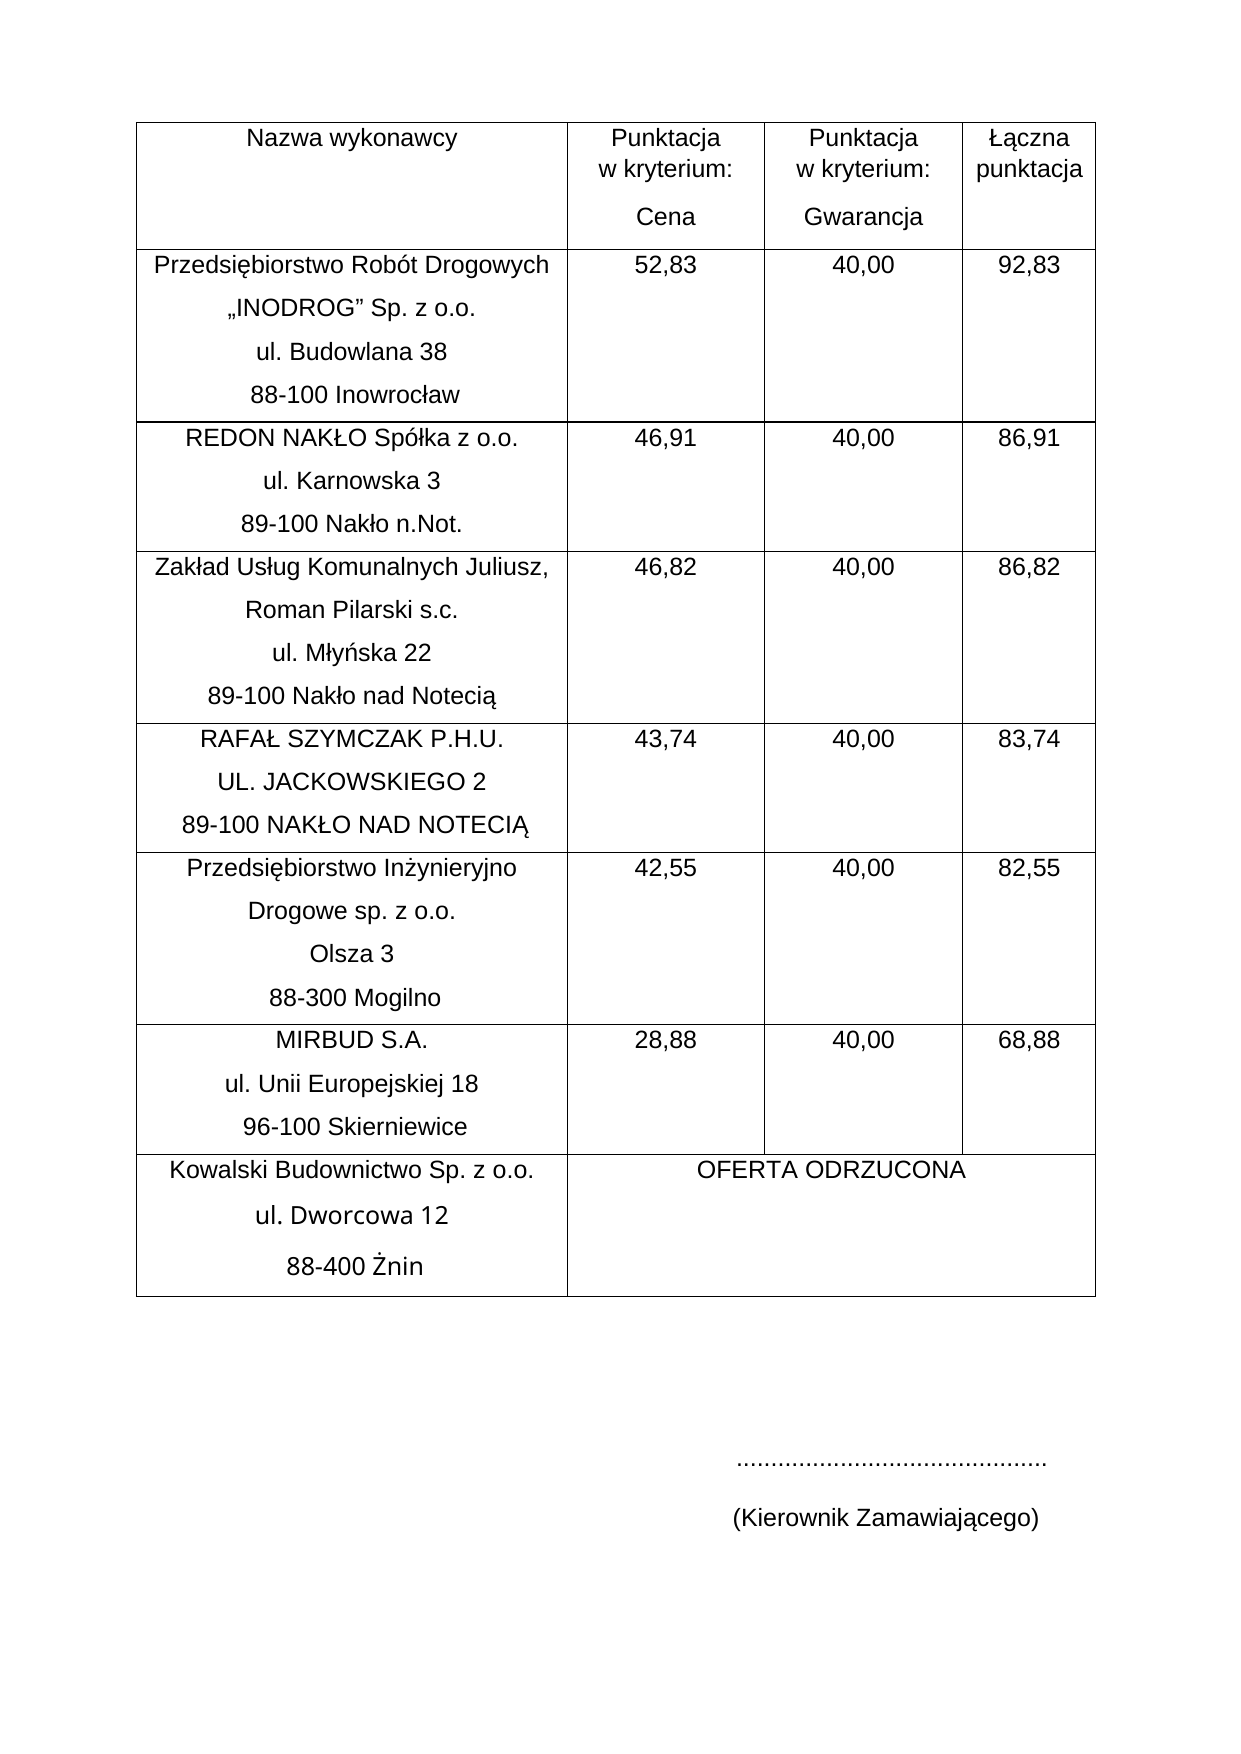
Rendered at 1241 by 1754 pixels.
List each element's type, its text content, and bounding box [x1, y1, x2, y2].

table_cell 82,55 [963, 853, 1095, 1024]
table_header Punktacja w kryterium: Gwarancja [765, 123, 962, 249]
table_cell 40,00 [765, 423, 962, 551]
table_cell Kowalski Budownictwo Sp. z o.o. ul. Dworcowa 12 88-400 Żnin [137, 1155, 567, 1296]
table_cell 40,00 [765, 724, 962, 852]
table_cell 40,00 [765, 552, 962, 723]
table_cell 92,83 [963, 250, 1095, 421]
table_header Nazwa wykonawcy [137, 123, 567, 249]
table_cell 46,82 [568, 552, 764, 723]
table_header Łączna punktacja [963, 123, 1095, 249]
table_cell MIRBUD S.A. ul. Unii Europejskiej 18 96-100 Skierniewice [137, 1025, 567, 1153]
table_cell REDON NAKŁO Spółka z o.o. ul. Karnowska 3 89-100 Nakło n.Not. [137, 423, 567, 551]
table_cell 86,91 [963, 423, 1095, 551]
table_cell 43,74 [568, 724, 764, 852]
table_cell 40,00 [765, 1025, 962, 1153]
table_cell 83,74 [963, 724, 1095, 852]
table_cell Przedsiębiorstwo Robót Drogowych „INODROG” Sp. z o.o. ul. Budowlana 38 88-100 Inowrocław [137, 250, 567, 421]
table_cell 86,82 [963, 552, 1095, 723]
text (Kierownik Zamawiającego) [679, 1503, 1092, 1532]
table_cell 40,00 [765, 250, 962, 421]
table_cell Przedsiębiorstwo Inżynieryjno Drogowe sp. z o.o. Olsza 3 88-300 Mogilno [137, 853, 567, 1024]
table_cell RAFAŁ SZYMCZAK P.H.U. UL. JACKOWSKIEGO 2 89-100 NAKŁO NAD NOTECIĄ [137, 724, 567, 852]
table_cell OFERTA ODRZUCONA [568, 1155, 1095, 1296]
table_cell 42,55 [568, 853, 764, 1024]
table_cell 28,88 [568, 1025, 764, 1153]
table_header Punktacja w kryterium: Cena [568, 123, 764, 249]
table_cell 40,00 [765, 853, 962, 1024]
table_cell 68,88 [963, 1025, 1095, 1153]
table_cell Zakład Usług Komunalnych Juliusz, Roman Pilarski s.c. ul. Młyńska 22 89-100 Nakło nad Notecią [137, 552, 567, 723]
table_cell 52,83 [568, 250, 764, 421]
table_cell 46,91 [568, 423, 764, 551]
list ............................................. [691, 1443, 1092, 1472]
